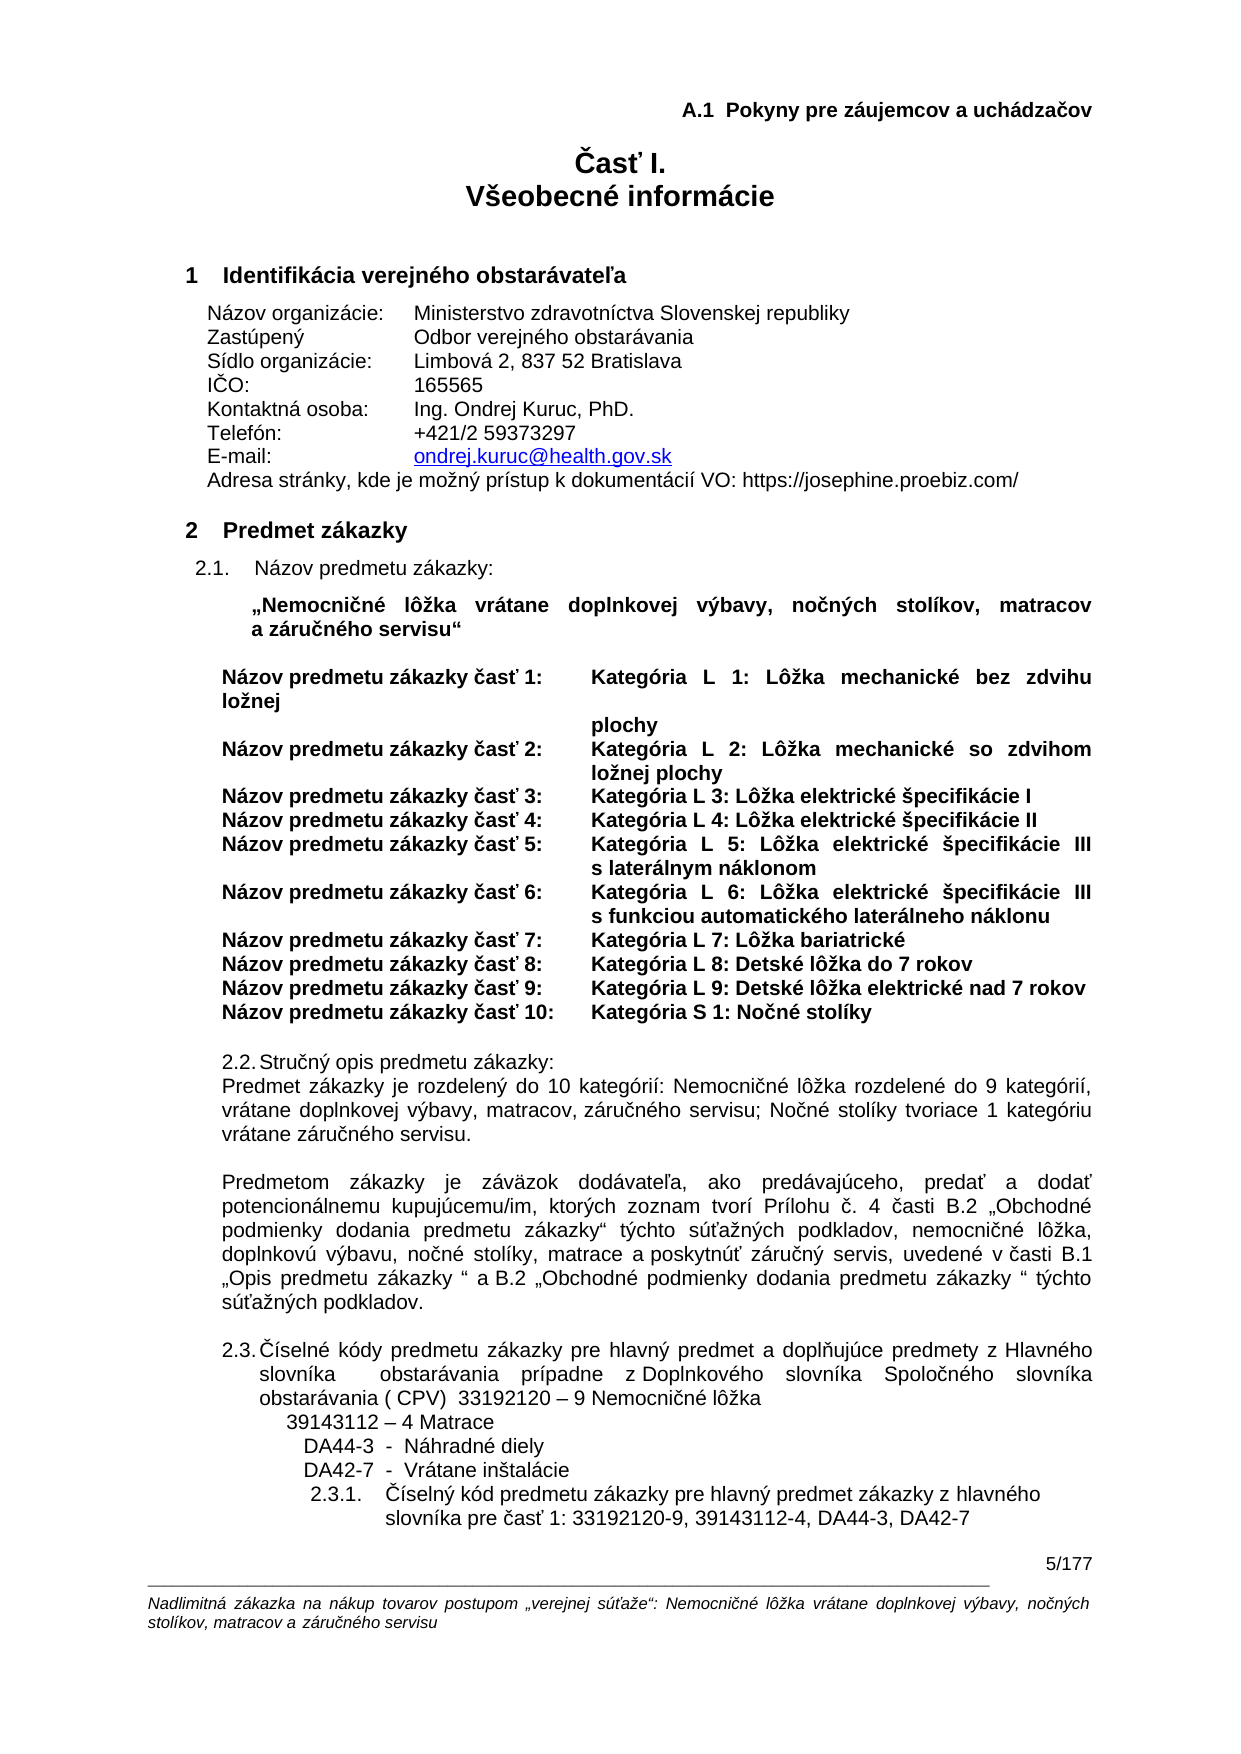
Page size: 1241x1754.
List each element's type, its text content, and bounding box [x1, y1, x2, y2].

text Názov predmetu zákazky časť 1: Kategória L 1: Lôžka mechanické bez zdvihu ložnej [222, 664, 1092, 712]
text Názov predmetu zákazky časť 9: Kategória L 9: Detské lôžka elektrické nad 7 rokov [148, 976, 1092, 1000]
text IČO: 165565 [207, 372, 1092, 396]
text Názov predmetu zákazky časť 4: Kategória L 4: Lôžka elektrické špecifikácie II [148, 808, 1092, 832]
text 39143112 – 4 Matrace [223, 1409, 1092, 1433]
list Stručný opis predmetu zákazky: [222, 1050, 1092, 1074]
text DA44-3 - Náhradné diely [223, 1433, 1092, 1457]
subtitle Predmet zákazky [185, 517, 1092, 544]
text „Nemocničné lôžka vrátane doplnkovej výbavy, nočných stolíkov, matracov a záručného servisu“ [251, 593, 1092, 641]
text Názov predmetu zákazky časť 5: Kategória L 5: Lôžka elektrické špecifikácie III s laterálnym náklonom [222, 832, 1092, 880]
text Názov predmetu zákazky časť 2: Kategória L 2: Lôžka mechanické so zdvihom ložnej plochy [222, 736, 1092, 784]
subtitle Všeobecné informácie [148, 179, 1092, 213]
subtitle Časť I. [148, 146, 1092, 179]
text Zastúpený Odbor verejného obstarávania [207, 324, 1092, 348]
text Adresa stránky, kde je možný prístup k dokumentácií VO: https://josephine.proebiz.com/ [207, 468, 1092, 492]
text Telefón: +421/2 59373297 [207, 420, 1092, 444]
text Kontaktná osoba: Ing. Ondrej Kuruc, PhD. [207, 396, 1092, 420]
text Názov predmetu zákazky časť 3: Kategória L 3: Lôžka elektrické špecifikácie I [148, 784, 1092, 808]
text Názov predmetu zákazky časť 10: Kategória S 1: Nočné stolíky [148, 1000, 1092, 1024]
text Predmetom zákazky je záväzok dodávateľa, ako predávajúceho, predať a dodať potencionálnemu kupujúcemu/im, ktorých zoznam tvorí Prílohu č. 4 časti B.2 „Obchodné podmienky dodania predmetu zákazky“ týchto súťažných podkladov, nemocničné lôžka, doplnkovú výbavu, nočné stolíky, matrace a poskytnúť záručný servis, uvedené v časti B.1 „Opis predmetu zákazky “ a B.2 „Obchodné podmienky dodania predmetu zákazky “ týchto súťažných podkladov. [222, 1170, 1092, 1314]
text DA42-7 - Vrátane inštalácie [223, 1457, 1092, 1481]
list Číselný kód predmetu zákazky pre hlavný predmet zákazky z hlavného slovníka pre časť 1: 33192120-9, 39143112-4, DA44-3, DA42-7 [310, 1481, 1092, 1529]
text Názov predmetu zákazky časť 7: Kategória L 7: Lôžka bariatrické [148, 928, 1092, 952]
text Názov organizácie: Ministerstvo zdravotníctva Slovenskej republiky [207, 301, 1092, 324]
text Sídlo organizácie: Limbová 2, 837 52 Bratislava [207, 348, 1092, 372]
list Číselné kódy predmetu zákazky pre hlavný predmet a doplňujúce predmety z Hlavného slovníka obstarávania prípadne z Doplnkového slovníka Spoločného slovníka obstarávania ( CPV) 33192120 – 9 Nemocničné lôžka [222, 1338, 1092, 1409]
text plochy [517, 712, 1092, 736]
text Názov predmetu zákazky časť 6: Kategória L 6: Lôžka elektrické špecifikácie III s funkciou automatického laterálneho náklonu [222, 880, 1092, 928]
text Predmet zákazky je rozdelený do 10 kategórií: Nemocničné lôžka rozdelené do 9 kategórií, vrátane doplnkovej výbavy, matracov, záručného servisu; Nočné stolíky tvoriace 1 kategóriu vrátane záručného servisu. [222, 1074, 1092, 1146]
text A.1 Pokyny pre záujemcov a uchádzačov [148, 98, 1092, 122]
subtitle Identifikácia verejného obstarávateľa [185, 262, 1092, 288]
list Názov predmetu zákazky: [195, 556, 1092, 580]
text Názov predmetu zákazky časť 8: Kategória L 8: Detské lôžka do 7 rokov [148, 952, 1092, 976]
text E-mail: ondrej.kuruc@health.gov.sk [207, 444, 1092, 468]
